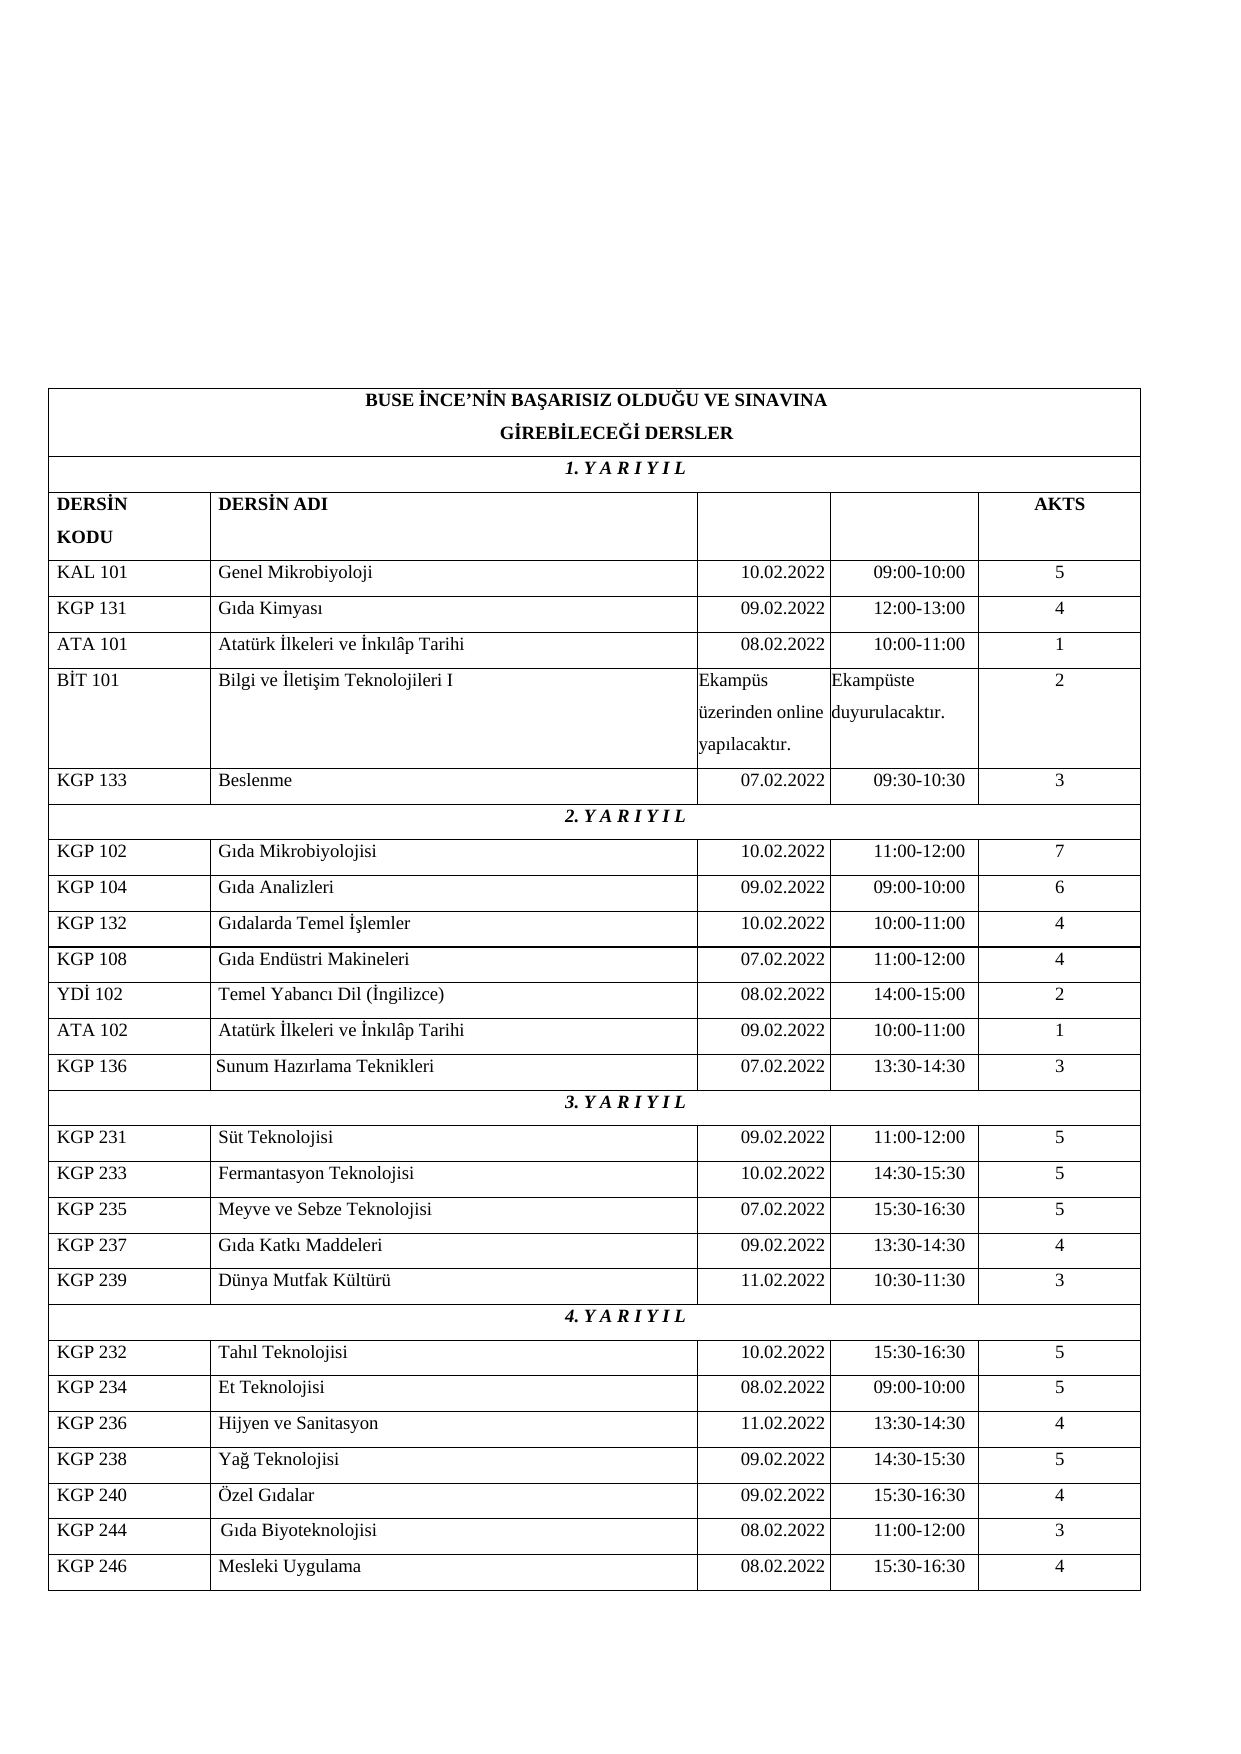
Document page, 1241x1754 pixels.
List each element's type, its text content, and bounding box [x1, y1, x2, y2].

table_cell DERSİN KODU [49, 493, 210, 560]
table_cell Gıdalarda Temel İşlemler [211, 912, 697, 946]
table_cell KAL 101 [49, 561, 210, 596]
table_cell KGP 131 [49, 597, 210, 632]
table_cell 2. Y A R I Y I L [49, 805, 1140, 839]
table_cell Mesleki Uygulama [211, 1555, 697, 1590]
table_cell Ekampüste duyurulacaktır. [831, 669, 978, 768]
table_cell 07.02.2022 [698, 1055, 830, 1089]
table_cell Et Teknolojisi [211, 1376, 697, 1411]
table_cell 3 [979, 1269, 1140, 1304]
table_cell ATA 102 [49, 1019, 210, 1054]
table_cell KGP 236 [49, 1412, 210, 1447]
table_cell 12:00-13:00 [831, 597, 978, 632]
table_cell 7 [979, 840, 1140, 875]
table_cell KGP 232 [49, 1341, 210, 1375]
table_cell 5 [979, 1341, 1140, 1375]
table_cell Temel Yabancı Dil (İngilizce) [211, 983, 697, 1018]
table_cell Gıda Mikrobiyolojisi [211, 840, 697, 875]
table_cell 10.02.2022 [698, 561, 830, 596]
table_cell 11:00-12:00 [831, 1126, 978, 1161]
table_cell 5 [979, 1376, 1140, 1411]
table_header BUSE İNCE’NİN BAŞARISIZ OLDUĞU VE SINAVINA GİREBİLECEĞİ DERSLER [49, 389, 1140, 456]
table_cell 10:30-11:30 [831, 1269, 978, 1304]
table_cell 5 [979, 1448, 1140, 1482]
table_cell 13:30-14:30 [831, 1234, 978, 1268]
table_cell Sunum Hazırlama Teknikleri [211, 1055, 697, 1089]
table_cell Atatürk İlkeleri ve İnkılâp Tarihi [211, 1019, 697, 1054]
table_cell KGP 132 [49, 912, 210, 946]
table_cell 13:30-14:30 [831, 1055, 978, 1089]
table_cell 14:30-15:30 [831, 1162, 978, 1197]
table_cell Gıda Kimyası [211, 597, 697, 632]
table_cell Gıda Endüstri Makineleri [211, 948, 697, 982]
table_cell 4 [979, 1412, 1140, 1447]
table_cell 15:30-16:30 [831, 1198, 978, 1232]
table_cell 08.02.2022 [698, 1555, 830, 1590]
table_cell 10.02.2022 [698, 840, 830, 875]
table_cell Fermantasyon Teknolojisi [211, 1162, 697, 1197]
table_cell 4 [979, 948, 1140, 982]
table_cell 3 [979, 1519, 1140, 1554]
table_cell 09.02.2022 [698, 1019, 830, 1054]
table_cell Beslenme [211, 769, 697, 803]
table_cell 08.02.2022 [698, 633, 830, 667]
table_cell 09.02.2022 [698, 876, 830, 911]
table_cell 10.02.2022 [698, 912, 830, 946]
table_cell KGP 237 [49, 1234, 210, 1268]
table_cell 5 [979, 561, 1140, 596]
table_cell KGP 244 [49, 1519, 210, 1554]
table_cell 09:30-10:30 [831, 769, 978, 803]
table_cell Tahıl Teknolojisi [211, 1341, 697, 1375]
table_cell 3 [979, 769, 1140, 803]
table_cell 4. Y A R I Y I L [49, 1305, 1140, 1339]
table_cell 10:00-11:00 [831, 633, 978, 667]
table_cell 09.02.2022 [698, 1126, 830, 1161]
table_cell Atatürk İlkeleri ve İnkılâp Tarihi [211, 633, 697, 667]
table_cell [698, 493, 830, 560]
table_cell Gıda Analizleri [211, 876, 697, 911]
table_cell 6 [979, 876, 1140, 911]
table_cell 5 [979, 1126, 1140, 1161]
table_cell 4 [979, 597, 1140, 632]
table_cell Ekampüs üzerinden online yapılacaktır. [698, 669, 830, 768]
table_cell [831, 493, 978, 560]
table_cell 09.02.2022 [698, 1448, 830, 1482]
table_cell 07.02.2022 [698, 769, 830, 803]
table_cell 10:00-11:00 [831, 912, 978, 946]
table_cell 11:00-12:00 [831, 840, 978, 875]
table_cell 07.02.2022 [698, 948, 830, 982]
table_cell 14:00-15:00 [831, 983, 978, 1018]
table_cell 11.02.2022 [698, 1412, 830, 1447]
table_cell ATA 101 [49, 633, 210, 667]
table_cell 5 [979, 1198, 1140, 1232]
table_cell Meyve ve Sebze Teknolojisi [211, 1198, 697, 1232]
table_cell KGP 133 [49, 769, 210, 803]
table_cell KGP 234 [49, 1376, 210, 1411]
table_cell BİT 101 [49, 669, 210, 768]
table_cell 15:30-16:30 [831, 1484, 978, 1518]
table_cell 11:00-12:00 [831, 948, 978, 982]
table_cell 09:00-10:00 [831, 1376, 978, 1411]
table_cell Gıda Katkı Maddeleri [211, 1234, 697, 1268]
table_cell 10:00-11:00 [831, 1019, 978, 1054]
table_cell KGP 246 [49, 1555, 210, 1590]
table_cell 15:30-16:30 [831, 1555, 978, 1590]
table_cell KGP 136 [49, 1055, 210, 1089]
table_cell Özel Gıdalar [211, 1484, 697, 1518]
table_cell KGP 240 [49, 1484, 210, 1518]
table_cell 1 [979, 633, 1140, 667]
table_cell YDİ 102 [49, 983, 210, 1018]
table_cell KGP 233 [49, 1162, 210, 1197]
table_cell Hijyen ve Sanitasyon [211, 1412, 697, 1447]
table_cell DERSİN ADI [211, 493, 697, 560]
table_cell 11.02.2022 [698, 1269, 830, 1304]
table_cell Genel Mikrobiyoloji [211, 561, 697, 596]
table_cell 5 [979, 1162, 1140, 1197]
table_cell Süt Teknolojisi [211, 1126, 697, 1161]
table_cell Bilgi ve İletişim Teknolojileri I [211, 669, 697, 768]
table_cell 4 [979, 912, 1140, 946]
table_cell 3 [979, 1055, 1140, 1089]
table_cell 07.02.2022 [698, 1198, 830, 1232]
table_cell KGP 231 [49, 1126, 210, 1161]
table_cell 08.02.2022 [698, 983, 830, 1018]
table_cell KGP 102 [49, 840, 210, 875]
table_cell 09.02.2022 [698, 1234, 830, 1268]
table_cell Gıda Biyoteknolojisi [211, 1519, 697, 1554]
table_cell 10.02.2022 [698, 1162, 830, 1197]
table_cell KGP 235 [49, 1198, 210, 1232]
table_cell 1. Y A R I Y I L [49, 457, 1140, 492]
table_cell 14:30-15:30 [831, 1448, 978, 1482]
table_cell 09:00-10:00 [831, 876, 978, 911]
table_cell 4 [979, 1234, 1140, 1268]
table_cell 11:00-12:00 [831, 1519, 978, 1554]
table_cell 09.02.2022 [698, 597, 830, 632]
table_cell 4 [979, 1555, 1140, 1590]
table_cell Yağ Teknolojisi [211, 1448, 697, 1482]
table_cell 2 [979, 669, 1140, 768]
table_cell 15:30-16:30 [831, 1341, 978, 1375]
table_cell 08.02.2022 [698, 1519, 830, 1554]
table_cell KGP 238 [49, 1448, 210, 1482]
table_cell AKTS [979, 493, 1140, 560]
table_cell KGP 239 [49, 1269, 210, 1304]
table_cell Dünya Mutfak Kültürü [211, 1269, 697, 1304]
table_cell 1 [979, 1019, 1140, 1054]
table_cell KGP 108 [49, 948, 210, 982]
table_cell 08.02.2022 [698, 1376, 830, 1411]
table_cell 2 [979, 983, 1140, 1018]
table_cell 09.02.2022 [698, 1484, 830, 1518]
table_cell 10.02.2022 [698, 1341, 830, 1375]
table_cell 09:00-10:00 [831, 561, 978, 596]
table_cell 4 [979, 1484, 1140, 1518]
table_cell KGP 104 [49, 876, 210, 911]
table_cell 3. Y A R I Y I L [49, 1091, 1140, 1125]
table_cell 13:30-14:30 [831, 1412, 978, 1447]
